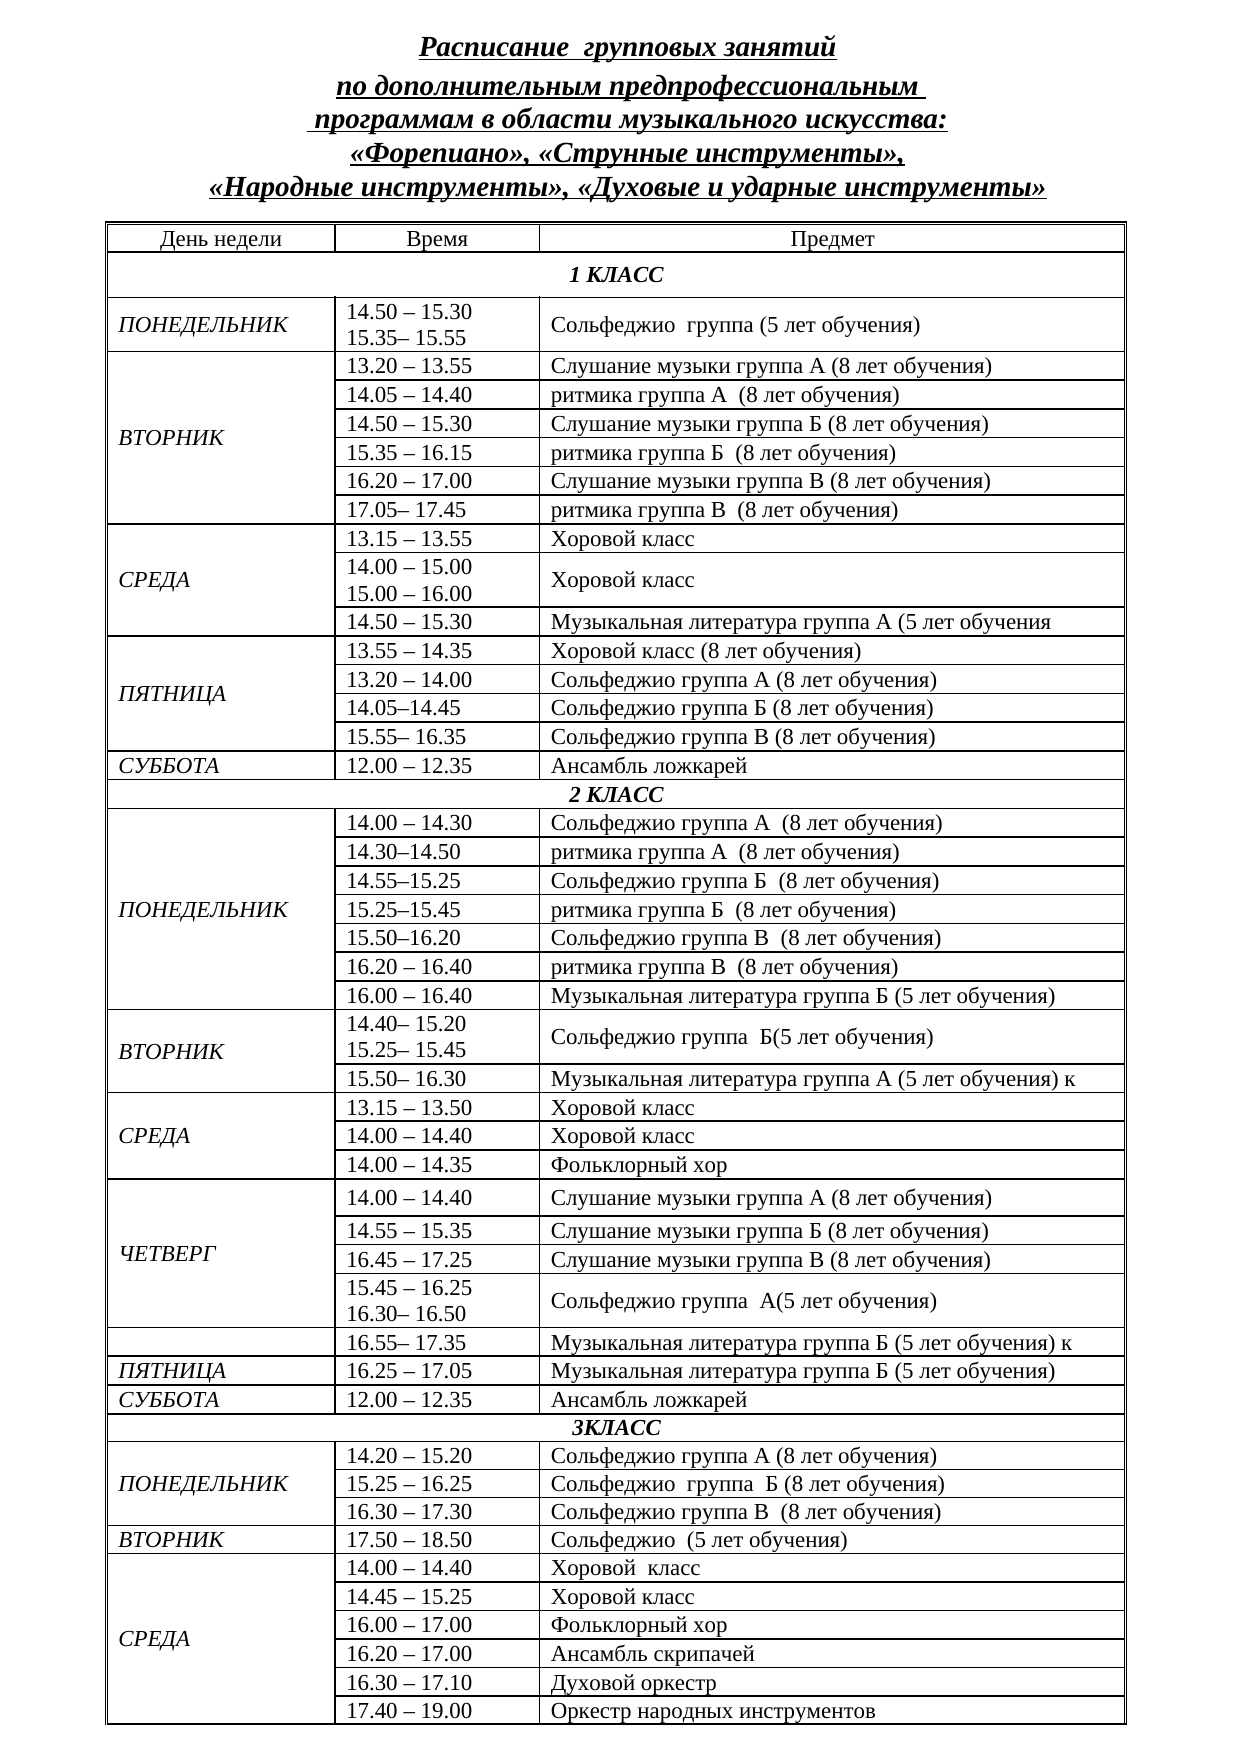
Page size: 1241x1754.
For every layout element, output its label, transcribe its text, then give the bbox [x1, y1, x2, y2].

table_cell 13.15 – 13.50 [336, 1093, 539, 1120]
table_cell 15.50– 16.30 [336, 1065, 539, 1092]
text «Форепиано», «Струнные инструменты», [118, 135, 1137, 169]
table_cell 14.45 – 15.25 [336, 1583, 539, 1609]
table_cell Оркестр народных инструментов [540, 1697, 1124, 1723]
table_cell Музыкальная литература группа Б (5 лет обучения) к [540, 1328, 1124, 1355]
table_cell 14.05 – 14.40 [336, 381, 539, 408]
table_cell Сольфеджио группа А (8 лет обучения) [540, 1442, 1124, 1469]
table_cell Сольфеджио группа А (8 лет обучения) [540, 809, 1124, 836]
table_cell 14.00 – 14.40 [336, 1554, 539, 1581]
table_cell Хоровой класс [540, 1583, 1124, 1609]
table_cell СРЕДА [108, 525, 334, 635]
table_cell Ансамбль ложкарей [540, 752, 1124, 779]
table_cell 16.30 – 17.10 [336, 1668, 539, 1695]
table_cell Музыкальная литература группа Б (5 лет обучения) [540, 982, 1124, 1009]
table_cell 16.20 – 17.00 [336, 1640, 539, 1667]
table_cell 14.30–14.50 [336, 838, 539, 865]
table_cell 13.55 – 14.35 [336, 637, 539, 664]
table_cell 12.00 – 12.35 [336, 752, 539, 779]
table_cell ВТОРНИК [108, 1526, 334, 1552]
table_cell ритмика группа В (8 лет обучения) [540, 953, 1124, 980]
table_cell ритмика группа В (8 лет обучения) [540, 496, 1124, 523]
table_cell 17.05– 17.45 [336, 496, 539, 523]
table_cell 15.35 – 16.15 [336, 438, 539, 466]
table_cell 15.25–15.45 [336, 895, 539, 922]
table_cell 14.00 – 14.30 [336, 809, 539, 836]
table_cell Музыкальная литература группа А (5 лет обучения) к [540, 1065, 1124, 1092]
table_cell 14.00 – 14.35 [336, 1151, 539, 1178]
table_cell 16.30 – 17.30 [336, 1498, 539, 1524]
table_cell 14.50 – 15.30 [336, 410, 539, 437]
table_cell 15.25 – 16.25 [336, 1470, 539, 1497]
table_cell Хоровой класс [540, 553, 1124, 606]
table_cell ЧЕТВЕРГ [108, 1180, 334, 1327]
text программам в области музыкального искусства: [118, 102, 1137, 135]
table_cell Духовой оркестр [540, 1668, 1124, 1695]
table_cell ритмика группа Б (8 лет обучения) [540, 438, 1124, 466]
table_cell ПЯТНИЦА [108, 637, 334, 750]
table_cell Сольфеджио группа Б (8 лет обучения) [540, 1470, 1124, 1497]
table_cell ПОНЕДЕЛЬНИК [108, 1442, 334, 1524]
text «Народные инструменты», «Духовые и ударные инструменты» [118, 169, 1137, 202]
table_cell ритмика группа А (8 лет обучения) [540, 838, 1124, 865]
table_cell 14.50 – 15.30 [336, 608, 539, 635]
table_cell Слушание музыки группа А (8 лет обучения) [540, 352, 1124, 379]
table_cell Сольфеджио группа В (8 лет обучения) [540, 723, 1124, 750]
table_cell 17.40 – 19.00 [336, 1697, 539, 1723]
table_cell СРЕДА [108, 1554, 334, 1723]
table_cell Сольфеджио группа А(5 лет обучения) [540, 1274, 1124, 1327]
text по дополнительным предпрофессиональным [118, 68, 1137, 102]
table_cell Слушание музыки группа Б (8 лет обучения) [540, 410, 1124, 437]
table_cell ритмика группа Б (8 лет обучения) [540, 895, 1124, 922]
table_cell Сольфеджио группа Б(5 лет обучения) [540, 1010, 1124, 1063]
table_cell 14.00 – 14.40 [336, 1122, 539, 1149]
table_cell Слушание музыки группа В (8 лет обучения) [540, 1245, 1124, 1272]
table_cell ритмика группа А (8 лет обучения) [540, 381, 1124, 408]
table_cell 12.00 – 12.35 [336, 1386, 539, 1413]
table_cell Хоровой класс [540, 1122, 1124, 1149]
table_cell Сольфеджио группа Б (8 лет обучения) [540, 694, 1124, 721]
table_cell Музыкальная литература группа А (5 лет обучения [540, 608, 1124, 635]
table_header День недели [108, 225, 334, 251]
table_cell 3КЛАСС [108, 1415, 1124, 1441]
table_cell 2 КЛАСС [108, 780, 1124, 807]
table_header Время [336, 225, 539, 251]
table_cell ПЯТНИЦА [108, 1357, 334, 1384]
table_cell ПОНЕДЕЛЬНИК [108, 809, 334, 1009]
table_cell Музыкальная литература группа Б (5 лет обучения) [540, 1357, 1124, 1384]
table_cell Сольфеджио группа В (8 лет обучения) [540, 1498, 1124, 1524]
table_cell 16.45 – 17.25 [336, 1245, 539, 1272]
table_cell ПОНЕДЕЛЬНИК [108, 298, 334, 351]
table_cell 13.20 – 14.00 [336, 665, 539, 692]
table_cell 14.20 – 15.20 [336, 1442, 539, 1469]
table_cell Сольфеджио (5 лет обучения) [540, 1526, 1124, 1552]
table_cell Хоровой класс [540, 1093, 1124, 1120]
table_cell ВТОРНИК [108, 1010, 334, 1092]
table_cell Сольфеджио группа В (8 лет обучения) [540, 924, 1124, 951]
table_cell СУББОТА [108, 1386, 334, 1413]
table_cell 15.45 – 16.25 16.30– 16.50 [336, 1274, 539, 1327]
table_cell Фольклорный хор [540, 1611, 1124, 1638]
table_cell 14.05–14.45 [336, 694, 539, 721]
table_header Предмет [540, 225, 1124, 251]
table_cell Сольфеджио группа Б (8 лет обучения) [540, 867, 1124, 894]
table_cell 14.00 – 15.00 15.00 – 16.00 [336, 553, 539, 606]
table_cell 1 КЛАСС [108, 253, 1124, 296]
table_cell 13.20 – 13.55 [336, 352, 539, 379]
table_cell 14.55 – 15.35 [336, 1217, 539, 1244]
table_cell Слушание музыки группа А (8 лет обучения) [540, 1180, 1124, 1215]
table_cell 16.00 – 16.40 [336, 982, 539, 1009]
table_cell Хоровой класс [540, 525, 1124, 552]
table_cell Слушание музыки группа В (8 лет обучения) [540, 467, 1124, 494]
table_cell СРЕДА [108, 1093, 334, 1178]
table_cell 16.25 – 17.05 [336, 1357, 539, 1384]
table_cell СУББОТА [108, 752, 334, 779]
table_cell Сольфеджио группа А (8 лет обучения) [540, 665, 1124, 692]
table_cell Ансамбль ложкарей [540, 1386, 1124, 1413]
table_cell 17.50 – 18.50 [336, 1526, 539, 1552]
table_cell 15.50–16.20 [336, 924, 539, 951]
table_cell 14.55–15.25 [336, 867, 539, 894]
table_cell [108, 1328, 334, 1355]
table_cell 14.40– 15.20 15.25– 15.45 [336, 1010, 539, 1063]
table_cell Фольклорный хор [540, 1151, 1124, 1178]
table_cell Хоровой класс [540, 1554, 1124, 1581]
table_cell ВТОРНИК [108, 352, 334, 523]
text Расписание групповых занятий [118, 29, 1137, 63]
table_cell Сольфеджио группа (5 лет обучения) [540, 298, 1124, 351]
table_cell Ансамбль скрипачей [540, 1640, 1124, 1667]
table_cell 14.50 – 15.30 15.35– 15.55 [336, 298, 539, 351]
table_cell 14.00 – 14.40 [336, 1180, 539, 1215]
table_cell 13.15 – 13.55 [336, 525, 539, 552]
table_cell 16.00 – 17.00 [336, 1611, 539, 1638]
table_cell 16.55– 17.35 [336, 1328, 539, 1355]
table_cell Слушание музыки группа Б (8 лет обучения) [540, 1217, 1124, 1244]
table_cell 15.55– 16.35 [336, 723, 539, 750]
table_cell 16.20 – 16.40 [336, 953, 539, 980]
table_cell 16.20 – 17.00 [336, 467, 539, 494]
table_cell Хоровой класс (8 лет обучения) [540, 637, 1124, 664]
